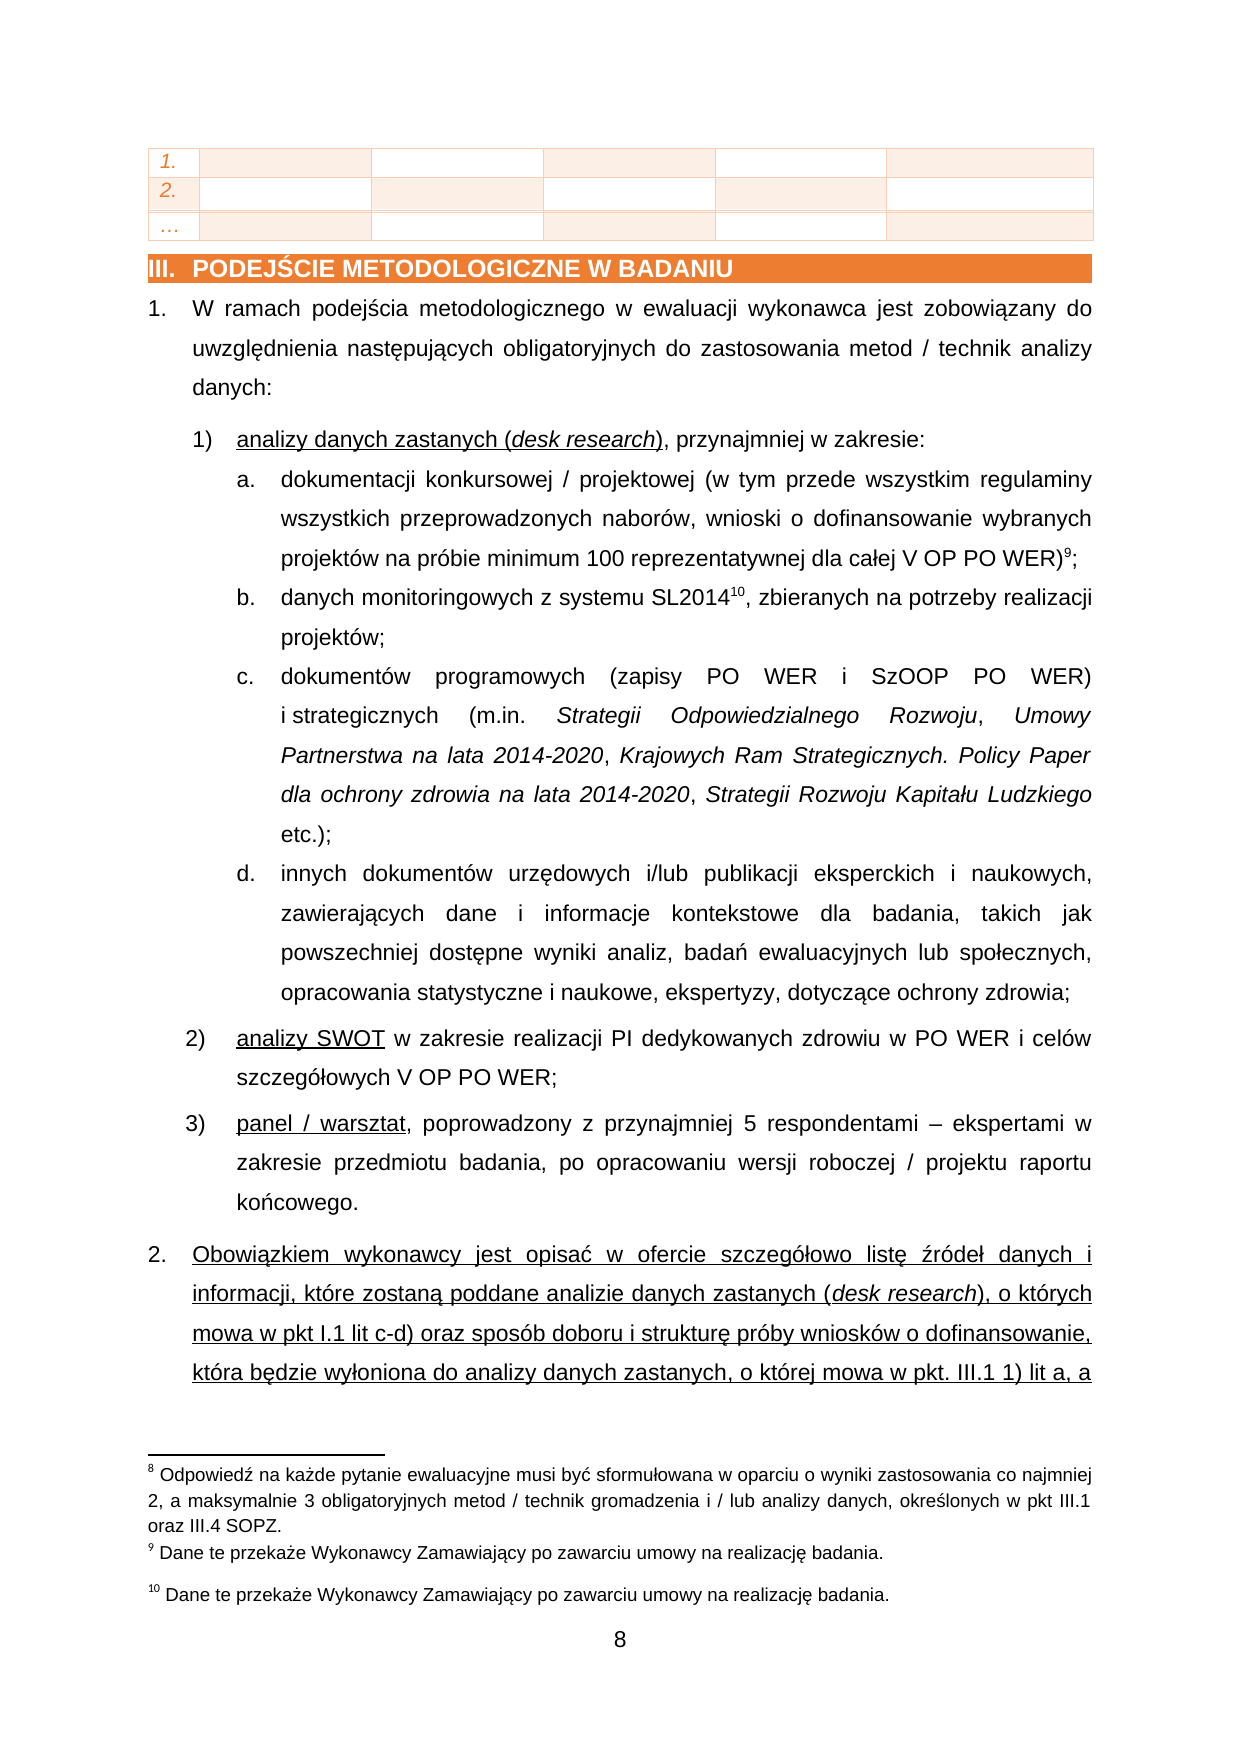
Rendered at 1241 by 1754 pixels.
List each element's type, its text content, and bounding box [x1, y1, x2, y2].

table_cell [887, 178, 1093, 209]
table_cell [716, 149, 886, 177]
table_cell [200, 178, 371, 209]
table_cell [544, 213, 715, 240]
table_cell [716, 213, 886, 240]
list danych monitoringowych z systemu SL2014, zbieranych na potrzeby realizacji projektów; [236, 584, 1092, 650]
table_cell [887, 213, 1093, 240]
table_cell [544, 149, 715, 177]
table_cell [200, 149, 371, 177]
list PODEJŚCIE METODOLOGICZNE W BADANIU [148, 254, 1092, 283]
table_cell [544, 178, 715, 209]
table_cell 1. [149, 149, 199, 177]
table_cell [372, 178, 543, 209]
list dokumentów programowych (zapisy PO WER i SzOOP PO WER) i strategicznych (m.in. Strategii Odpowiedzialnego Rozwoju, Umowy Partnerstwa na lata 2014-2020, Krajowych Ram Strategicznych. Policy Paper dla ochrony zdrowia na lata 2014-2020, Strategii Rozwoju Kapitału Ludzkiego etc.); [236, 663, 1092, 847]
list analizy SWOT w zakresie realizacji PI dedykowanych zdrowiu w PO WER i celów szczegółowych V OP PO WER; [185, 1024, 1092, 1090]
list innych dokumentów urzędowych i/lub publikacji eksperckich i naukowych, zawierających dane i informacje kontekstowe dla badania, takich jak powszechniej dostępne wyniki analiz, badań ewaluacyjnych lub społecznych, opracowania statystyczne i naukowe, ekspertyzy, dotyczące ochrony zdrowia; [236, 860, 1092, 1005]
list panel / warsztat, poprowadzony z przynajmniej 5 respondentami – ekspertami w zakresie przedmiotu badania, po opracowaniu wersji roboczej / projektu raportu końcowego. [185, 1110, 1092, 1215]
table_cell 2. [149, 178, 199, 209]
list analizy danych zastanych (desk research), przynajmniej w zakresie: [192, 426, 1092, 452]
table_cell [372, 213, 543, 240]
table_cell [200, 213, 371, 240]
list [148, 1241, 1092, 1386]
list dokumentacji konkursowej / projektowej (w tym przede wszystkim regulaminy wszystkich przeprowadzonych naborów, wnioski o dofinansowanie wybranych projektów na próbie minimum 100 reprezentatywnej dla całej V OP PO WER); [236, 466, 1092, 571]
table_cell … [149, 213, 199, 240]
table_cell [372, 149, 543, 177]
table_cell [716, 178, 886, 209]
table_cell [887, 149, 1093, 177]
list W ramach podejścia metodologicznego w ewaluacji wykonawca jest zobowiązany do uwzględnienia następujących obligatoryjnych do zastosowania metod / technik analizy danych: [148, 295, 1092, 401]
